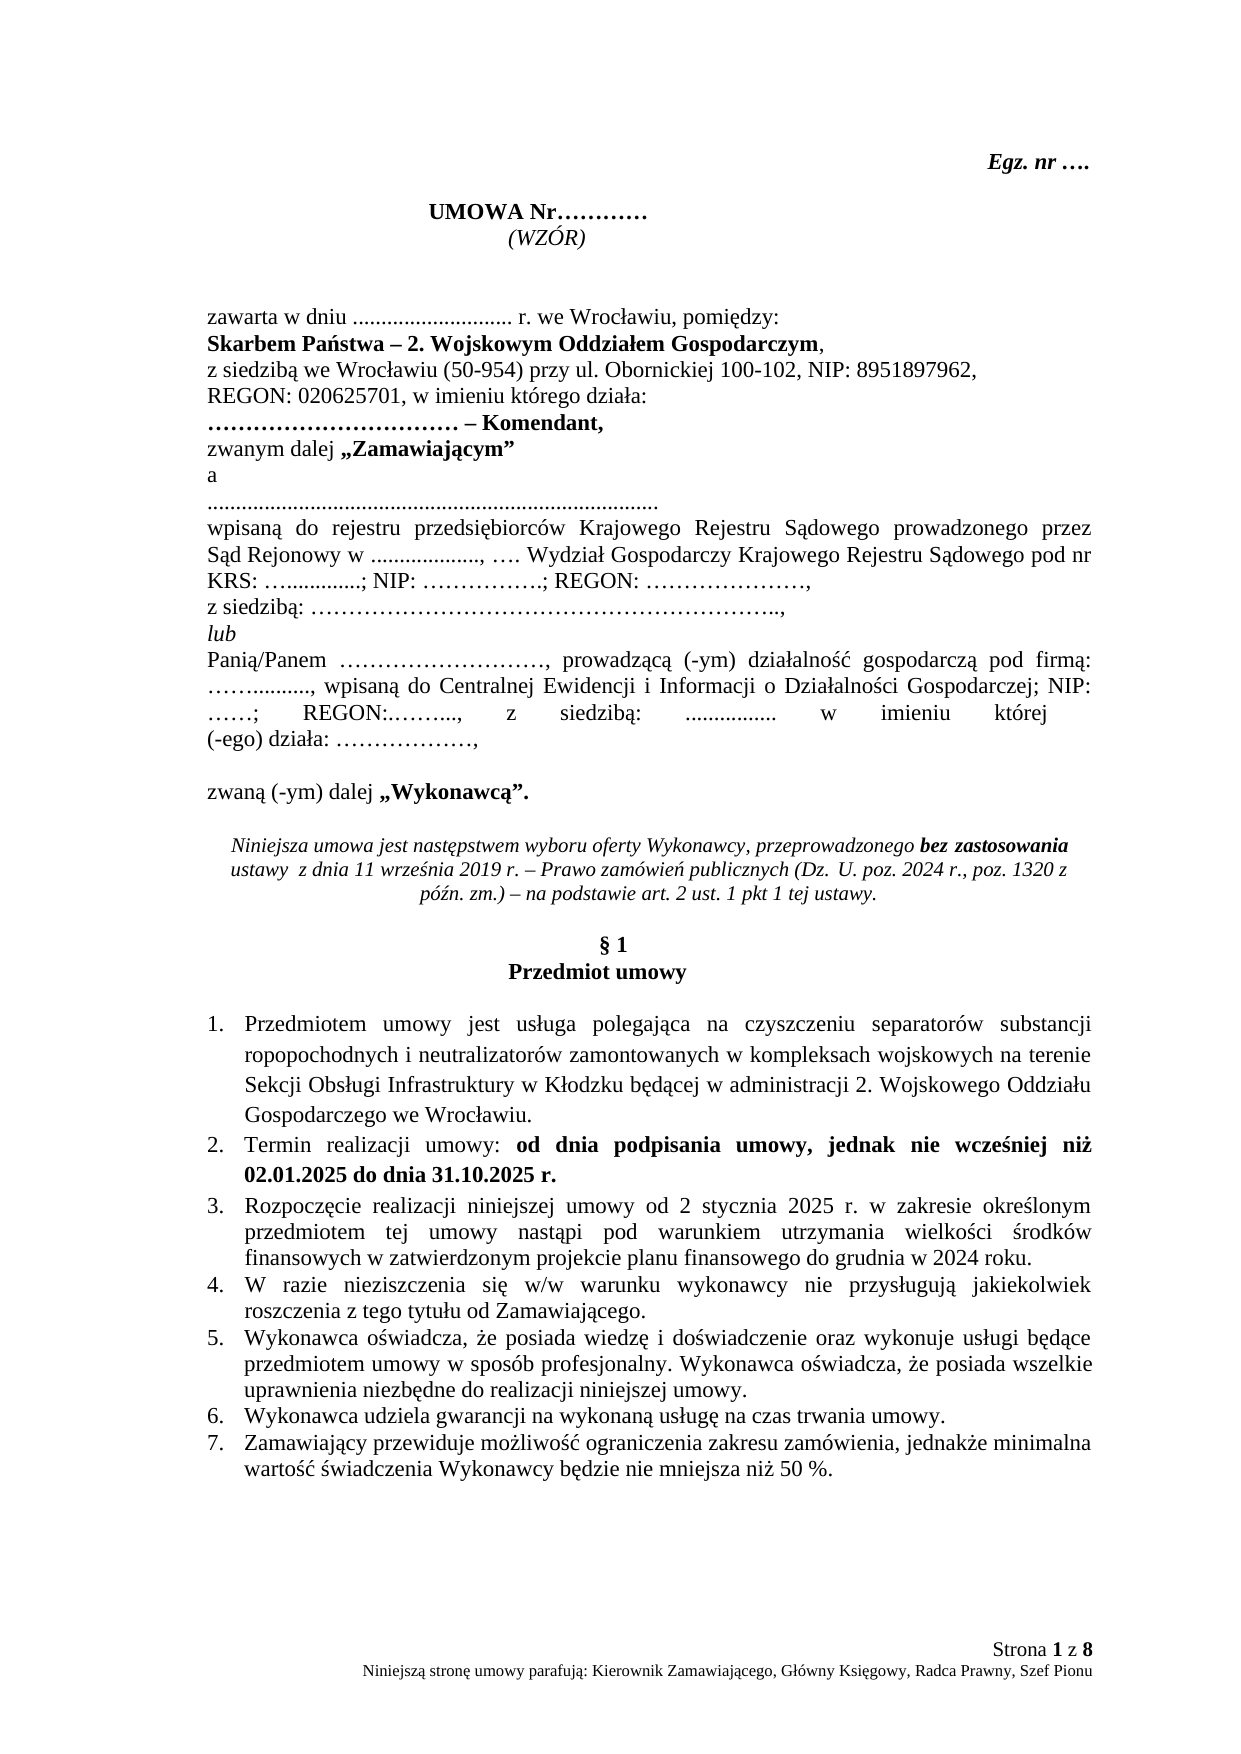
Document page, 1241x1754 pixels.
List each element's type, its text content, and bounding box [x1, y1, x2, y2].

text Niniejsza umowa jest następstwem wyboru oferty Wykonawcy, przeprowadzonego bez zastosowania ustawy z dnia 11 września 2019 r. – Prawo zamówień publicznych (Dz. U. poz. 2024 r., poz. 1320 z późn. zm.) – na podstawie art. 2 ust. 1 pkt 1 tej ustawy. [207, 833, 1092, 905]
list Termin realizacji umowy: od dnia podpisania umowy, jednak nie wcześniej niż 02.01.2025 do dnia 31.10.2025 r. [207, 1131, 1092, 1188]
text lub [207, 620, 1092, 646]
text § 1 [429, 931, 1092, 958]
text Przedmiot umowy [356, 958, 1092, 984]
list Wykonawca oświadcza, że posiada wiedzę i doświadczenie oraz wykonuje usługi będące przedmiotem umowy w sposób profesjonalny. Wykonawca oświadcza, że posiada wszelkie uprawnienia niezbędne do realizacji niniejszej umowy. [207, 1323, 1092, 1403]
list Rozpoczęcie realizacji niniejszej umowy od 2 stycznia 2025 r. w zakresie określonym przedmiotem tej umowy nastąpi pod warunkiem utrzymania wielkości środków finansowych w zatwierdzonym projekcie planu finansowego do grudnia w 2024 roku. [207, 1192, 1092, 1271]
text …………………………… – Komendant, [207, 409, 1092, 435]
text UMOWA Nr………… [354, 198, 1092, 224]
text Panią/Panem ………………………, prowadzącą (-ym) działalność gospodarczą pod firmą: …….........., wpisaną do Centralnej Ewidencji i Informacji o Działalności Gospodarczej; NIP: ……; REGON:.……..., z siedzibą: ................ w imieniu której (-ego) działa: ………………, [207, 646, 1092, 751]
text Skarbem Państwa – 2. Wojskowym Oddziałem Gospodarczym, [207, 330, 1092, 356]
text REGON: 020625701, w imieniu którego działa: [207, 382, 1092, 409]
text zawarta w dniu ............................ r. we Wrocławiu, pomiędzy: [207, 303, 1092, 330]
list W razie nieziszczenia się w/w warunku wykonawcy nie przysługują jakiekolwiek roszczenia z tego tytułu od Zamawiającego. [207, 1271, 1092, 1323]
text ............................................................................... [207, 488, 1092, 514]
text zwanym dalej „Zamawiającym” [207, 435, 1092, 462]
text z siedzibą: …………………………………………………….., [207, 593, 1092, 620]
list Przedmiotem umowy jest usługa polegająca na czyszczeniu separatorów substancji ropopochodnych i neutralizatorów zamontowanych w kompleksach wojskowych na terenie Sekcji Obsługi Infrastruktury w Kłodzku będącej w administracji 2. Wojskowego Oddziału Gospodarczego we Wrocławiu. [207, 1011, 1092, 1127]
list Wykonawca udziela gwarancji na wykonaną usługę na czas trwania umowy. [207, 1403, 1092, 1429]
list Zamawiający przewiduje możliwość ograniczenia zakresu zamówienia, jednakże minimalna wartość świadczenia Wykonawcy będzie nie mniejsza niż 50 %. [207, 1429, 1092, 1482]
text z siedzibą we Wrocławiu (50-954) przy ul. Obornickiej 100-102, NIP: 8951897962, [207, 356, 1092, 382]
text zwaną (-ym) dalej „Wykonawcą”. [207, 778, 1092, 804]
text wpisaną do rejestru przedsiębiorców Krajowego Rejestru Sądowego prowadzonego przez Sąd Rejonowy w ..................., …. Wydział Gospodarczy Krajowego Rejestru Sądowego pod nr KRS: ….............; NIP: …………….; REGON: …………………, [207, 514, 1092, 593]
text (WZÓR) [428, 224, 1092, 251]
text Egz. nr …. [207, 148, 1092, 174]
text a [207, 462, 1092, 488]
